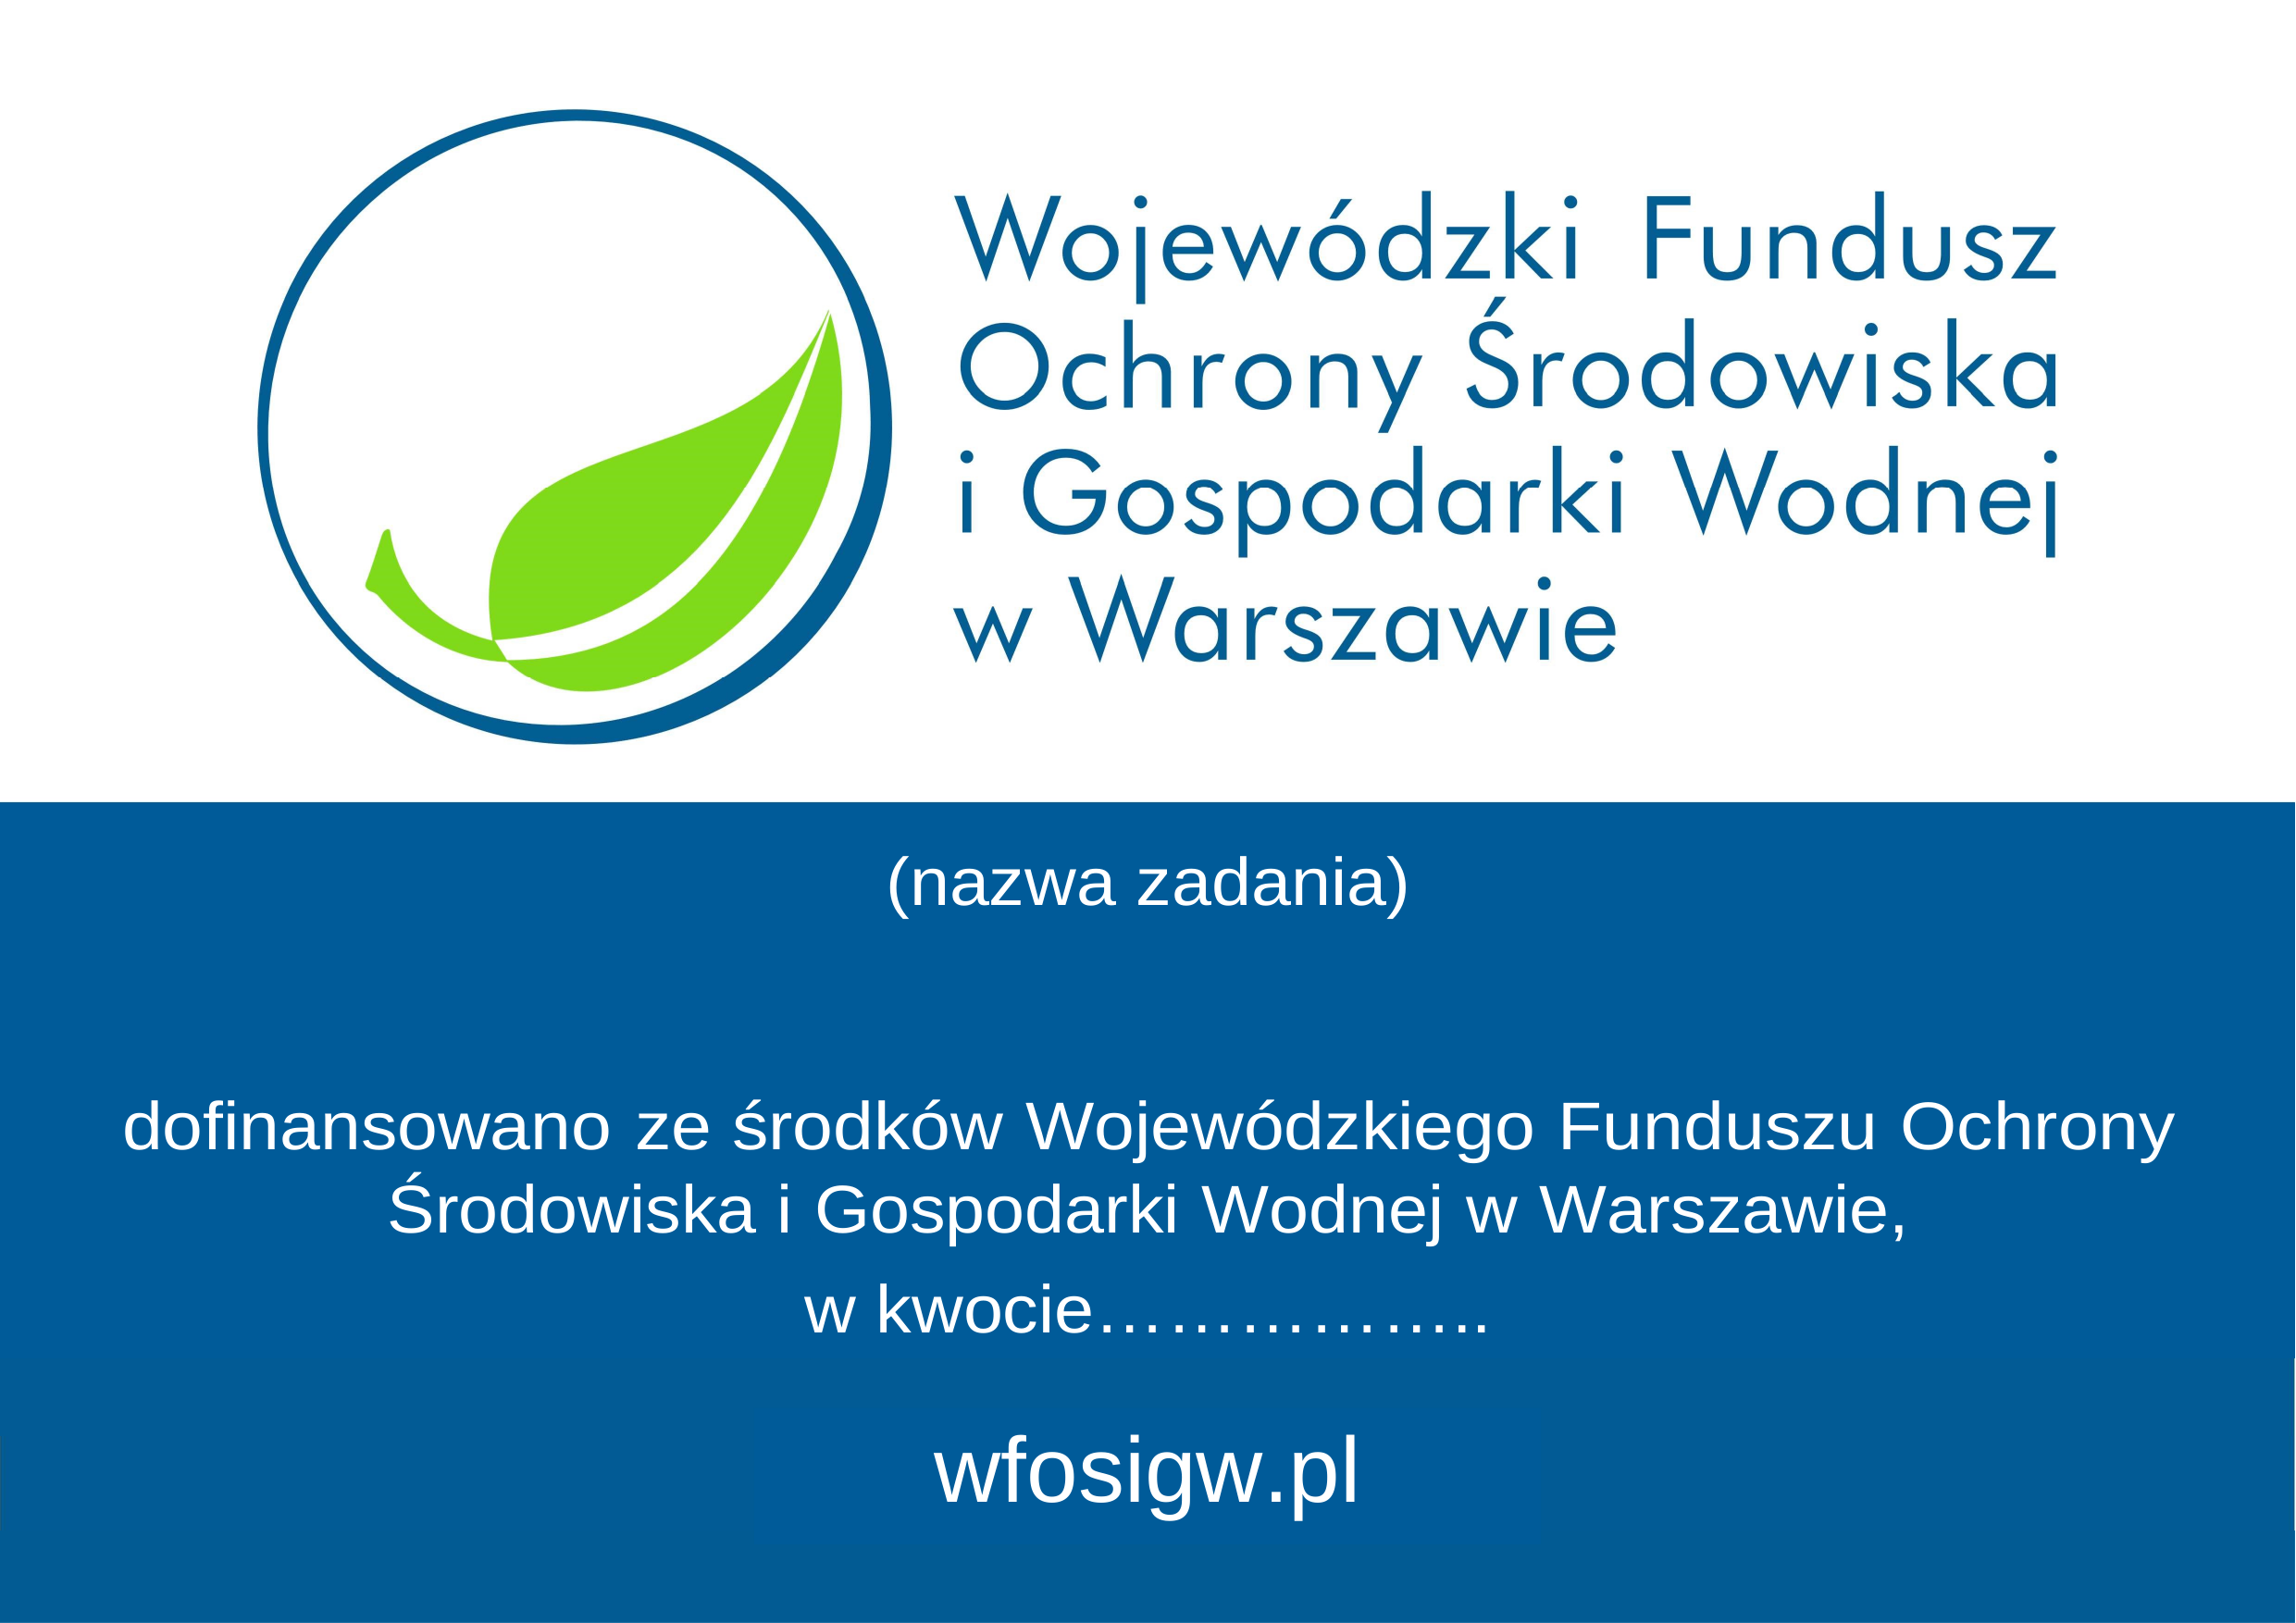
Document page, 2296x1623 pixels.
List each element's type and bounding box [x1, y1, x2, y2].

picture [0, 108, 2295, 803]
picture [0, 1358, 2295, 1623]
